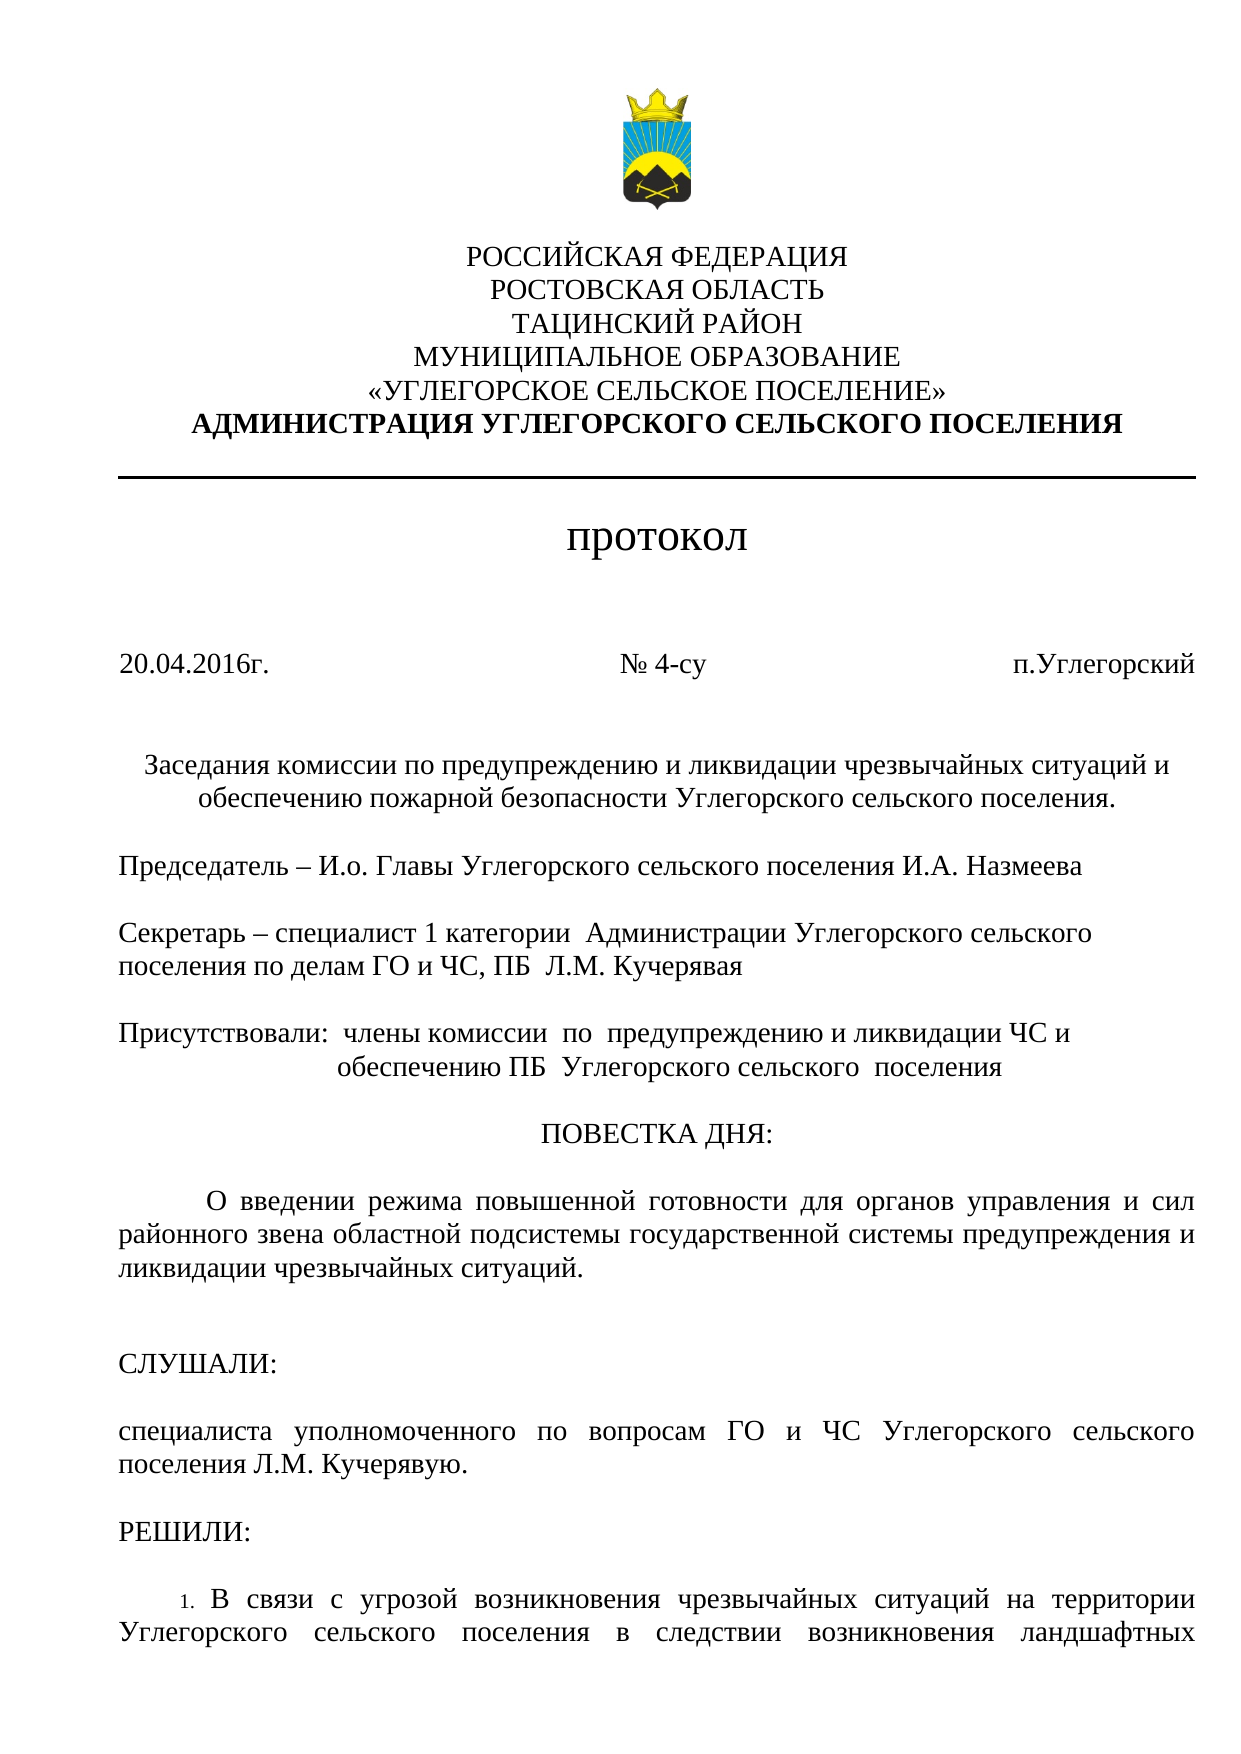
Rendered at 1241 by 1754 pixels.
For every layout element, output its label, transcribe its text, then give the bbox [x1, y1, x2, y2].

text ПОВЕСТКА ДНЯ: [118, 1116, 1196, 1149]
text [118, 1581, 1196, 1648]
text РЕШИЛИ: [118, 1514, 1196, 1547]
text специалиста уполномоченного по вопросам ГО и ЧС Углегорского сельского поселения Л.М. Кучерявую. [118, 1413, 1196, 1480]
text 20.04.2016г. № 4-су п.Углегорский [118, 646, 1196, 680]
text Председатель – И.о. Главы Углегорского сельского поселения И.А. Назмеева [118, 848, 1196, 881]
text СЛУШАЛИ: [118, 1346, 1196, 1379]
text протокол [118, 507, 1196, 560]
text О введении режима повышенной готовности для органов управления и сил районного звена областной подсистемы государственной системы предупреждения и ликвидации чрезвычайных ситуаций. [118, 1183, 1196, 1284]
text МУНИЦИПАЛЬНОЕ ОБРАЗОВАНИЕ [118, 339, 1196, 373]
text Заседания комиссии по предупреждению и ликвидации чрезвычайных ситуаций и обеспечению пожарной безопасности Углегорского сельского поселения. [118, 747, 1196, 814]
text АДМИНИСТРАЦИЯ УГЛЕГОРСКОГО СЕЛЬСКОГО ПОСЕЛЕНИЯ [118, 406, 1196, 440]
picture [623, 88, 691, 210]
text «УГЛЕГОРСКОЕ СЕЛЬСКОЕ ПОСЕЛЕНИЕ» [118, 373, 1196, 406]
text РОССИЙСКАЯ ФЕДЕРАЦИЯ [118, 239, 1196, 272]
text Присутствовали: члены комиссии по предупреждению и ликвидации ЧС и [118, 1015, 1196, 1049]
text ТАЦИНСКИЙ РАЙОН [118, 306, 1196, 339]
text Секретарь – специалист 1 категории Администрации Углегорского сельского поселения по делам ГО и ЧС, ПБ Л.М. Кучерявая [118, 915, 1196, 982]
text РОСТОВСКАЯ ОБЛАСТЬ [118, 272, 1196, 306]
text обеспечению ПБ Углегорского сельского поселения [118, 1049, 1196, 1082]
